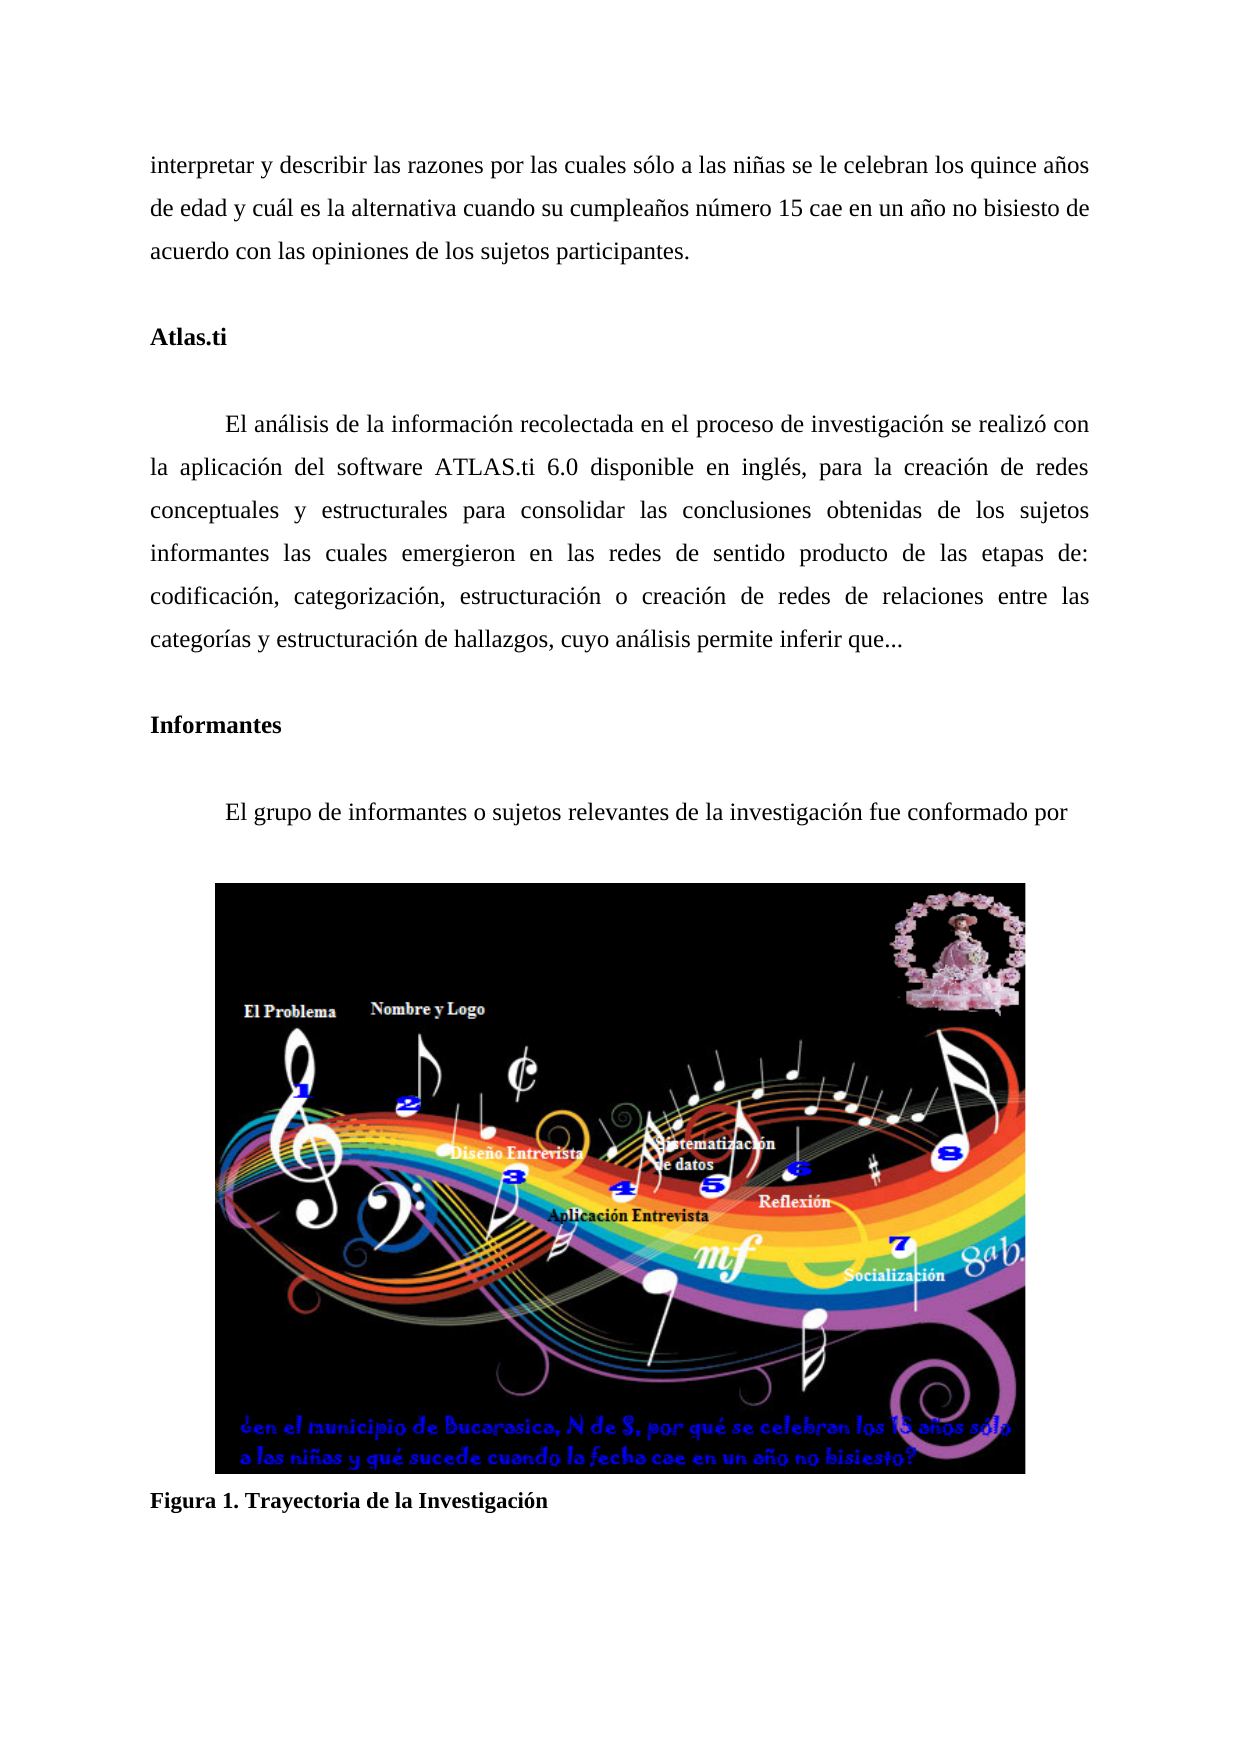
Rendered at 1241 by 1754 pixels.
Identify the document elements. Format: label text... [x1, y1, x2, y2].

text Figura 1. Trayectoria de la Investigación [150, 1488, 1090, 1514]
picture [215, 883, 1026, 1474]
text Atlas.ti [150, 322, 1090, 351]
text Informantes [150, 711, 1090, 739]
text El grupo de informantes o sujetos relevantes de la investigación fue conformado por [150, 797, 1090, 826]
text El análisis de la información recolectada en el proceso de investigación se realizó con la aplicación del software ATLAS.ti 6.0 disponible en inglés, para la creación de redes conceptuales y estructurales para consolidar las conclusiones obtenidas de los sujetos informantes las cuales emergieron en las redes de sentido producto de las etapas de: codificación, categorización, estructuración o creación de redes de relaciones entre las categorías y estructuración de hallazgos, cuyo análisis permite inferir que... [150, 409, 1090, 653]
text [150, 150, 1090, 265]
